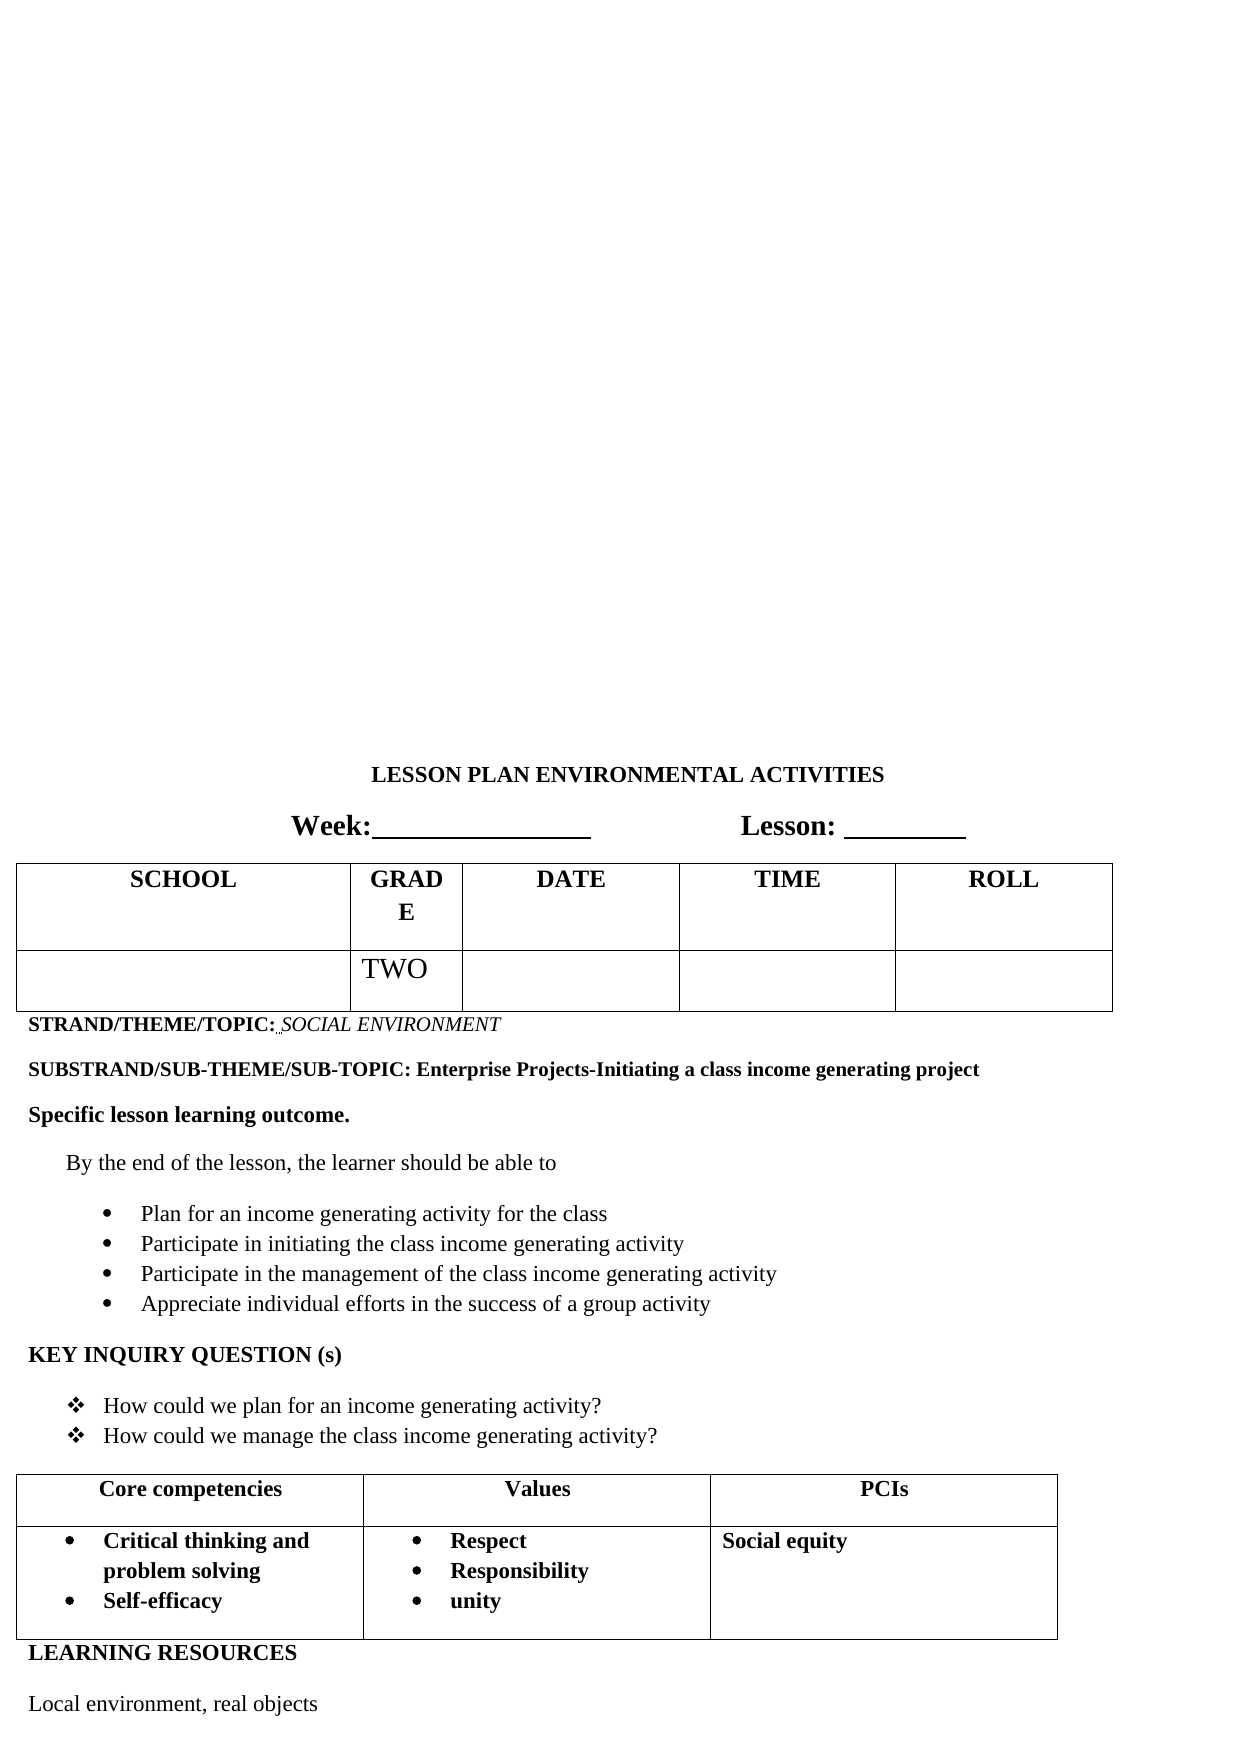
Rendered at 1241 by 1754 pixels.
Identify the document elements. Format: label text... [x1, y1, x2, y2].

table_cell [680, 951, 895, 1011]
text STRAND/THEME/TOPIC: SOCIAL ENVIRONMENT [28, 1012, 1228, 1036]
table_header Values [364, 1475, 710, 1526]
text LEARNING RESOURCES [28, 1639, 1228, 1666]
text Local environment, real objects [28, 1691, 1228, 1717]
text LESSON PLAN ENVIRONMENTAL ACTIVITIES [28, 761, 1228, 787]
table_cell Social equity [711, 1527, 1057, 1638]
list How could we plan for an income generating activity? [66, 1392, 1228, 1419]
table_header PCIs [711, 1475, 1057, 1526]
table_cell [17, 951, 350, 1011]
table_cell Critical thinking and problem solving Self-efficacy [17, 1527, 363, 1638]
list Appreciate individual efforts in the success of a group activity [103, 1290, 1228, 1317]
table_cell [463, 951, 679, 1011]
text By the end of the lesson, the learner should be able to [66, 1148, 1228, 1175]
text KEY INQUIRY QUESTION (s) [28, 1341, 1228, 1368]
table_cell [896, 951, 1112, 1011]
table_cell TWO [351, 951, 462, 1011]
list Participate in the management of the class income generating activity [103, 1260, 1228, 1286]
table_header Core competencies [17, 1475, 363, 1526]
text Week: Lesson: [28, 808, 1228, 842]
list How could we manage the class income generating activity? [66, 1422, 1228, 1449]
table_header GRADE [351, 864, 462, 950]
table_header ROLL [896, 864, 1112, 950]
table_header DATE [463, 864, 679, 950]
table_header TIME [680, 864, 895, 950]
table_header SCHOOL [17, 864, 350, 950]
list Participate in initiating the class income generating activity [103, 1230, 1228, 1256]
list Plan for an income generating activity for the class [103, 1199, 1228, 1226]
table_cell Respect Responsibility unity [364, 1527, 710, 1638]
text Specific lesson learning outcome. [28, 1101, 1228, 1128]
text SUBSTRAND/SUB-THEME/SUB-TOPIC: Enterprise Projects-Initiating a class income generating project [28, 1056, 1228, 1081]
